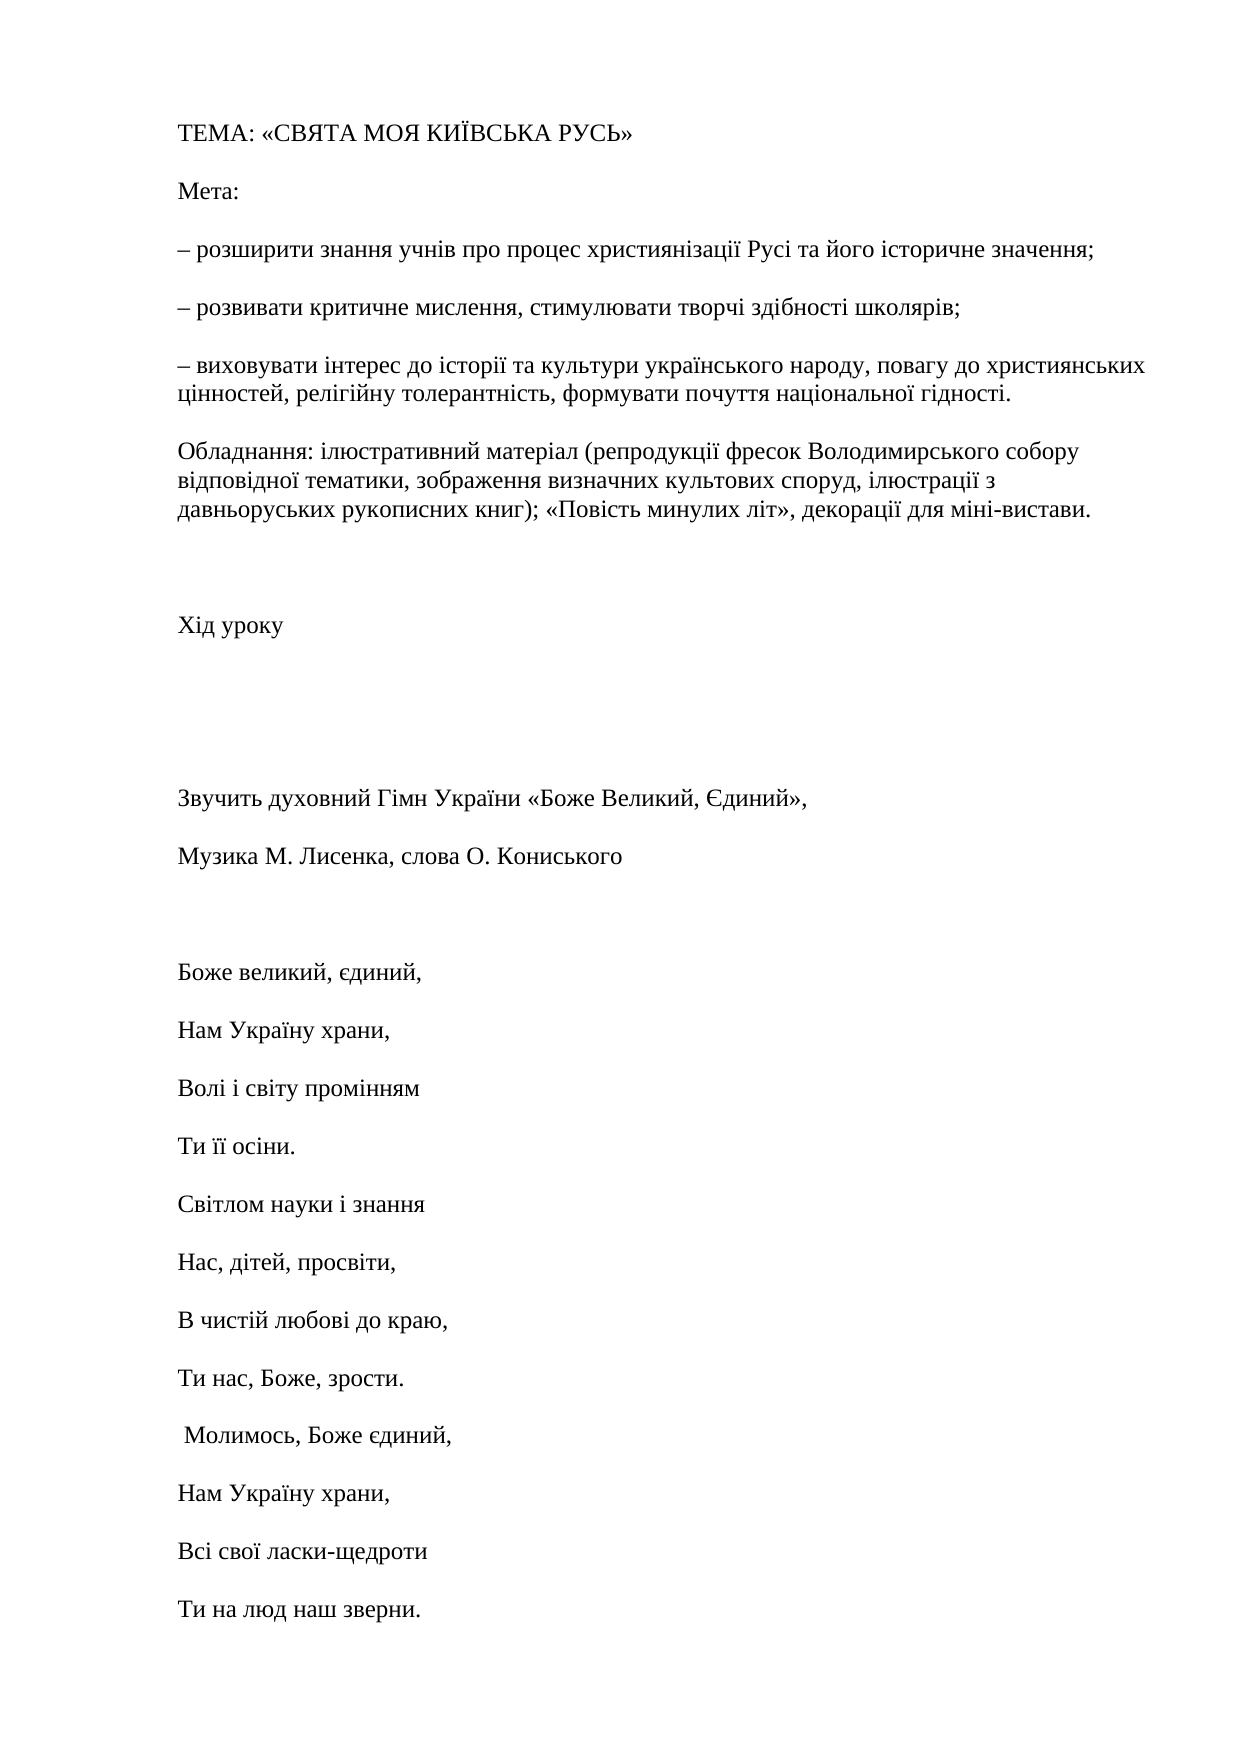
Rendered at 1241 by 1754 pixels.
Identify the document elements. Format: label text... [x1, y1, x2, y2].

text Ти на люд наш зверни. [177, 1594, 1152, 1623]
text В чистій любові до краю, [177, 1305, 1152, 1333]
text Волі і світу промінням [177, 1073, 1152, 1102]
text – розвивати критичне мислення, стимулювати творчі здібності школярів; [177, 292, 1152, 321]
text Обладнання: ілюстративний матеріал (репродукції фресок Володимирського собору відповідної тематики, зображення визначних культових споруд, ілюстрації з давньоруських рукописних книг); «Повість минулих літ», декорації для міні-вистави. [177, 436, 1152, 523]
text Музика М. Лисенка, слова О. Кониського [177, 841, 1152, 870]
text Нам Україну храни, [177, 1015, 1152, 1044]
text – розширити знання учнів про процес християнізації Русі та його історичне значення; [177, 234, 1152, 263]
text Боже великий, єдиний, [177, 957, 1152, 986]
text Світлом науки і знання [177, 1189, 1152, 1218]
text Ти нас, Боже, зрости. [177, 1363, 1152, 1391]
text Звучить духовний Гімн України «Боже Великий, Єдиний», [177, 783, 1152, 812]
text Нам Україну храни, [177, 1478, 1152, 1507]
text Ти її осіни. [177, 1131, 1152, 1160]
text ТЕМА: «СВЯТА МОЯ КИЇВСЬКА РУСЬ» [177, 118, 1152, 147]
text Нас, дітей, просвіти, [177, 1247, 1152, 1276]
text Всі свої ласки-щедроти [177, 1536, 1152, 1565]
text Мета: [177, 176, 1152, 205]
text Молимось, Боже єдиний, [177, 1421, 1152, 1449]
text – виховувати інтерес до історії та культури українського народу, повагу до християнських цінностей, релігійну толерантність, формувати почуття національної гідності. [177, 350, 1152, 407]
text Хід уроку [177, 610, 1152, 638]
